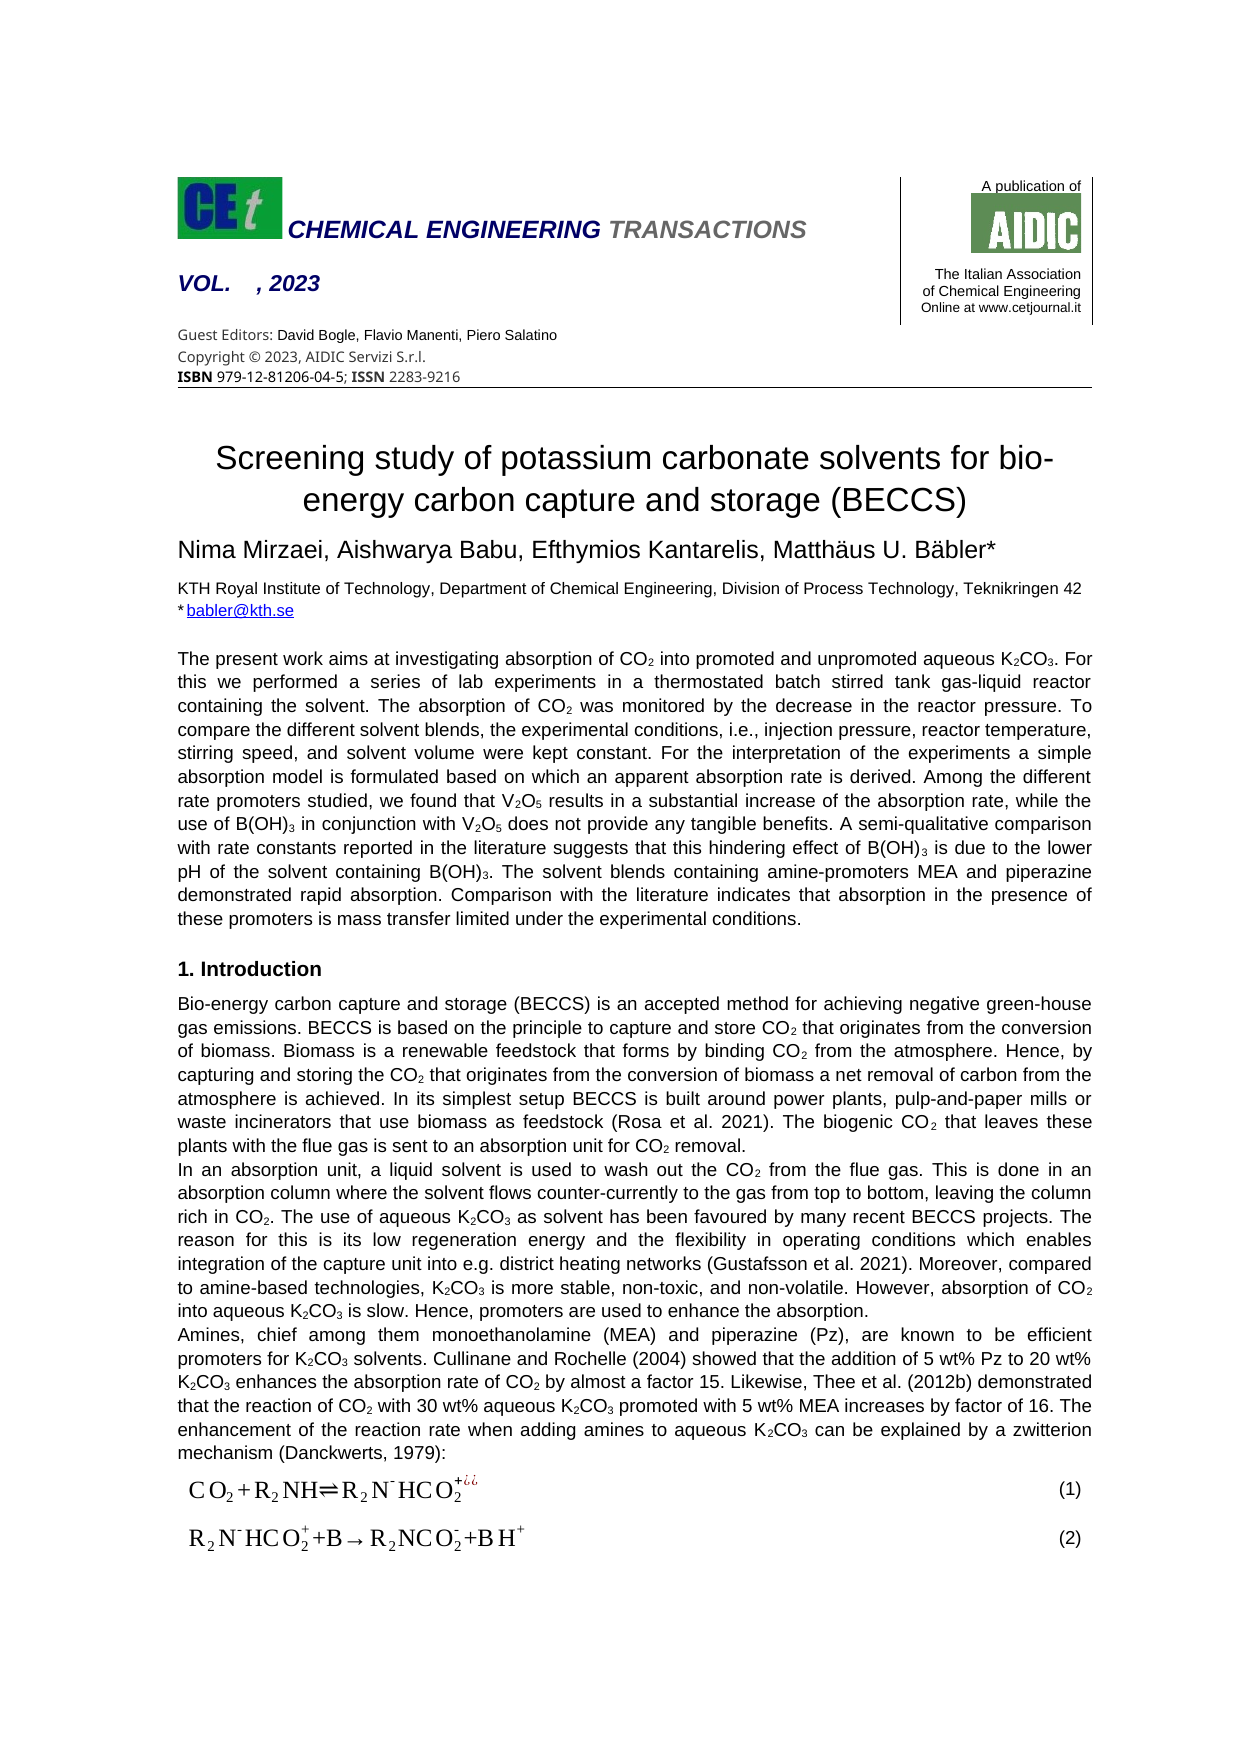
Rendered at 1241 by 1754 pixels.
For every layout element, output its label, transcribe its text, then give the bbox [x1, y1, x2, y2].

table_header A publication of [901, 177, 1092, 266]
table_cell Guest Editors: David Bogle, Flavio Manenti, Piero Salatino Copyright © 2023, AIDIC Servizi S.r.l. ISBN 979-12-81206-04-5; ISSN 2283-9216 [178, 325, 1092, 387]
picture [971, 193, 1082, 253]
text Nima Mirzaei, Aishwarya Babu, Efthymios Kantarelis, Matthäus U. Bäbler* [177, 534, 1092, 563]
text Bio-energy carbon capture and storage (BECCS) is an accepted method for achieving negative green-house gas emissions. BECCS is based on the principle to capture and store CO2 that originates from the conversion of biomass. Biomass is a renewable feedstock that forms by binding CO2 from the atmosphere. Hence, by capturing and storing the CO2 that originates from the conversion of biomass a net removal of carbon from the atmosphere is achieved. In its simplest setup BECCS is built around power plants, pulp-and-paper mills or waste incinerators that use biomass as feedstock (Rosa et al. 2021). The biogenic CO2 that leaves these plants with the flue gas is sent to an absorption unit for CO2 removal. [177, 993, 1092, 1156]
text The present work aims at investigating absorption of CO2 into promoted and unpromoted aqueous K2CO3. For this we performed a series of lab experiments in a thermostated batch stirred tank gas-liquid reactor containing the solvent. The absorption of CO2 was monitored by the decrease in the reactor pressure. To compare the different solvent blends, the experimental conditions, i.e., injection pressure, reactor temperature, stirring speed, and solvent volume were kept constant. For the interpretation of the experiments a simple absorption model is formulated based on which an apparent absorption rate is derived. Among the different rate promoters studied, we found that V2O5 results in a substantial increase of the absorption rate, while the use of B(OH)3 in conjunction with V2O5 does not provide any tangible benefits. A semi-qualitative comparison with rate constants reported in the literature suggests that this hindering effect of B(OH)3 is due to the lower pH of the solvent containing B(OH)3. The solvent blends containing amine-promoters MEA and piperazine demonstrated rapid absorption. Comparison with the literature indicates that absorption in the presence of these promoters is mass transfer limited under the experimental conditions. [177, 648, 1092, 929]
table_cell [177, 1514, 1009, 1563]
table_header [177, 1466, 1009, 1514]
picture [177, 177, 283, 239]
table_cell The Italian Association of Chemical Engineering Online at www.cetjournal.it [901, 266, 1092, 325]
text In an absorption unit, a liquid solvent is used to wash out the CO2 from the flue gas. This is done in an absorption column where the solvent flows counter-currently to the gas from top to bottom, leaving the column rich in CO2. The use of aqueous K2CO3 as solvent has been favoured by many recent BECCS projects. The reason for this is its low regeneration energy and the flexibility in operating conditions which enables integration of the capture unit into e.g. district heating networks (Gustafsson et al. 2021). Moreover, compared to amine-based technologies, K2CO3 is more stable, non-toxic, and non-volatile. However, absorption of CO2 into aqueous K2CO3 is slow. Hence, promoters are used to enhance the absorption. [177, 1158, 1092, 1322]
subtitle Introduction [177, 956, 1092, 980]
table_header (1) [1009, 1466, 1092, 1514]
text * babler@kth.se [177, 601, 1092, 620]
table_header CHEMICAL ENGINEERING TRANSACTIONS VOL. , 2023 [178, 177, 900, 325]
text Amines, chief among them monoethanolamine (MEA) and piperazine (Pz), are known to be efficient promoters for K2CO3 solvents. Cullinane and Rochelle (2004) showed that the addition of 5 wt% Pz to 20 wt% K2CO3 enhances the absorption rate of CO2 by almost a factor 15. Likewise, Thee et al. (2012b) demonstrated that the reaction of CO2 with 30 wt% aqueous K2CO3 promoted with 5 wt% MEA increases by factor of 16. The enhancement of the reaction rate when adding amines to aqueous K2CO3 can be explained by a zwitterion mechanism (Danckwerts, 1979): [177, 1324, 1092, 1464]
title Screening study of potassium carbonate solvents for bio-energy carbon capture and storage (BECCS) [177, 438, 1092, 518]
table_cell (2) [1009, 1514, 1092, 1563]
text KTH Royal Institute of Technology, Department of Chemical Engineering, Division of Process Technology, Teknikringen 42 [177, 579, 1092, 598]
